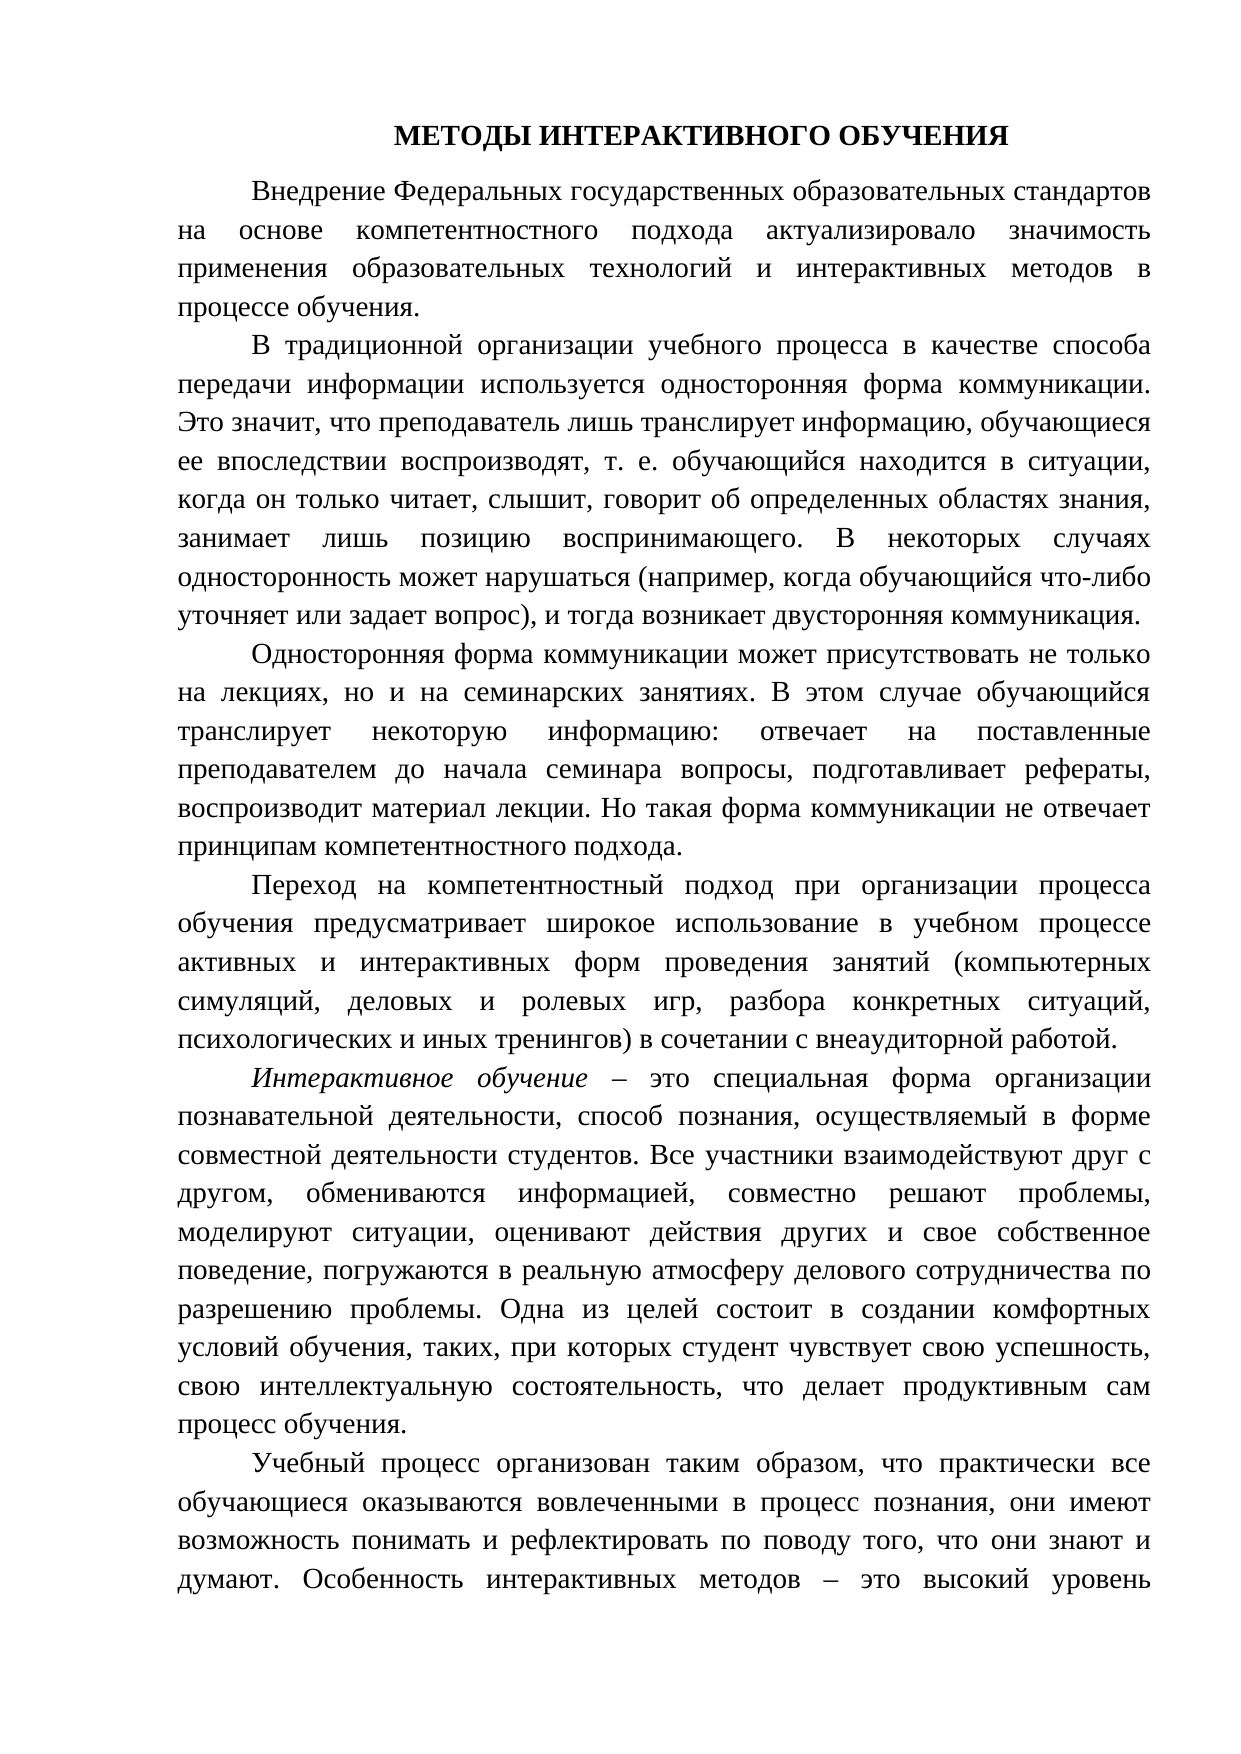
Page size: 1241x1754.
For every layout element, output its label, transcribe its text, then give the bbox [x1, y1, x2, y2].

text МЕТОДЫ ИНТЕРАКТИВНОГО ОБУЧЕНИЯ [177, 118, 1152, 152]
text Переход на компетентностный подход при организации процесса обучения предусматривает широкое использование в учебном процессе активных и интерактивных форм проведения занятий (компьютерных симуляций, деловых и ролевых игр, разбора конкретных ситуаций, психологических и иных тренингов) в сочетании с внеаудиторной работой. [177, 867, 1152, 1055]
text Интерактивное обучение – это специальная форма организации познавательной деятельности, способ познания, осуществляемый в форме совместной деятельности студентов. Все участники взаимодействуют друг с другом, обмениваются информацией, совместно решают проблемы, моделируют ситуации, оценивают действия других и свое собственное поведение, погружаются в реальную атмосферу делового сотрудничества по разрешению проблемы. Одна из целей состоит в создании комфортных условий обучения, таких, при которых студент чувствует свою успешность, свою интеллектуальную состоятельность, что делает продуктивным сам процесс обучения. [177, 1060, 1152, 1440]
text Внедрение Федеральных государственных образовательных стандартов на основе компетентностного подхода актуализировало значимость применения образовательных технологий и интерактивных методов в процессе обучения. [177, 173, 1152, 322]
text В традиционной организации учебного процесса в качестве способа передачи информации используется односторонняя форма коммуникации. Это значит, что преподаватель лишь транслирует информацию, обучающиеся ее впоследствии воспроизводят, т. е. обучающийся находится в ситуации, когда он только читает, слышит, говорит об определенных областях знания, занимает лишь позицию воспринимающего. В некоторых случаях односторонность может нарушаться (например, когда обучающийся что-либо уточняет или задает вопрос), и тогда возникает двусторонняя коммуникация. [177, 327, 1152, 631]
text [177, 1445, 1152, 1594]
text Односторонняя форма коммуникации может присутствовать не только на лекциях, но и на семинарских занятиях. В этом случае обучающийся транслирует некоторую информацию: отвечает на поставленные преподавателем до начала семинара вопросы, подготавливает рефераты, воспроизводит материал лекции. Но такая форма коммуникации не отвечает принципам компетентностного подхода. [177, 636, 1152, 862]
